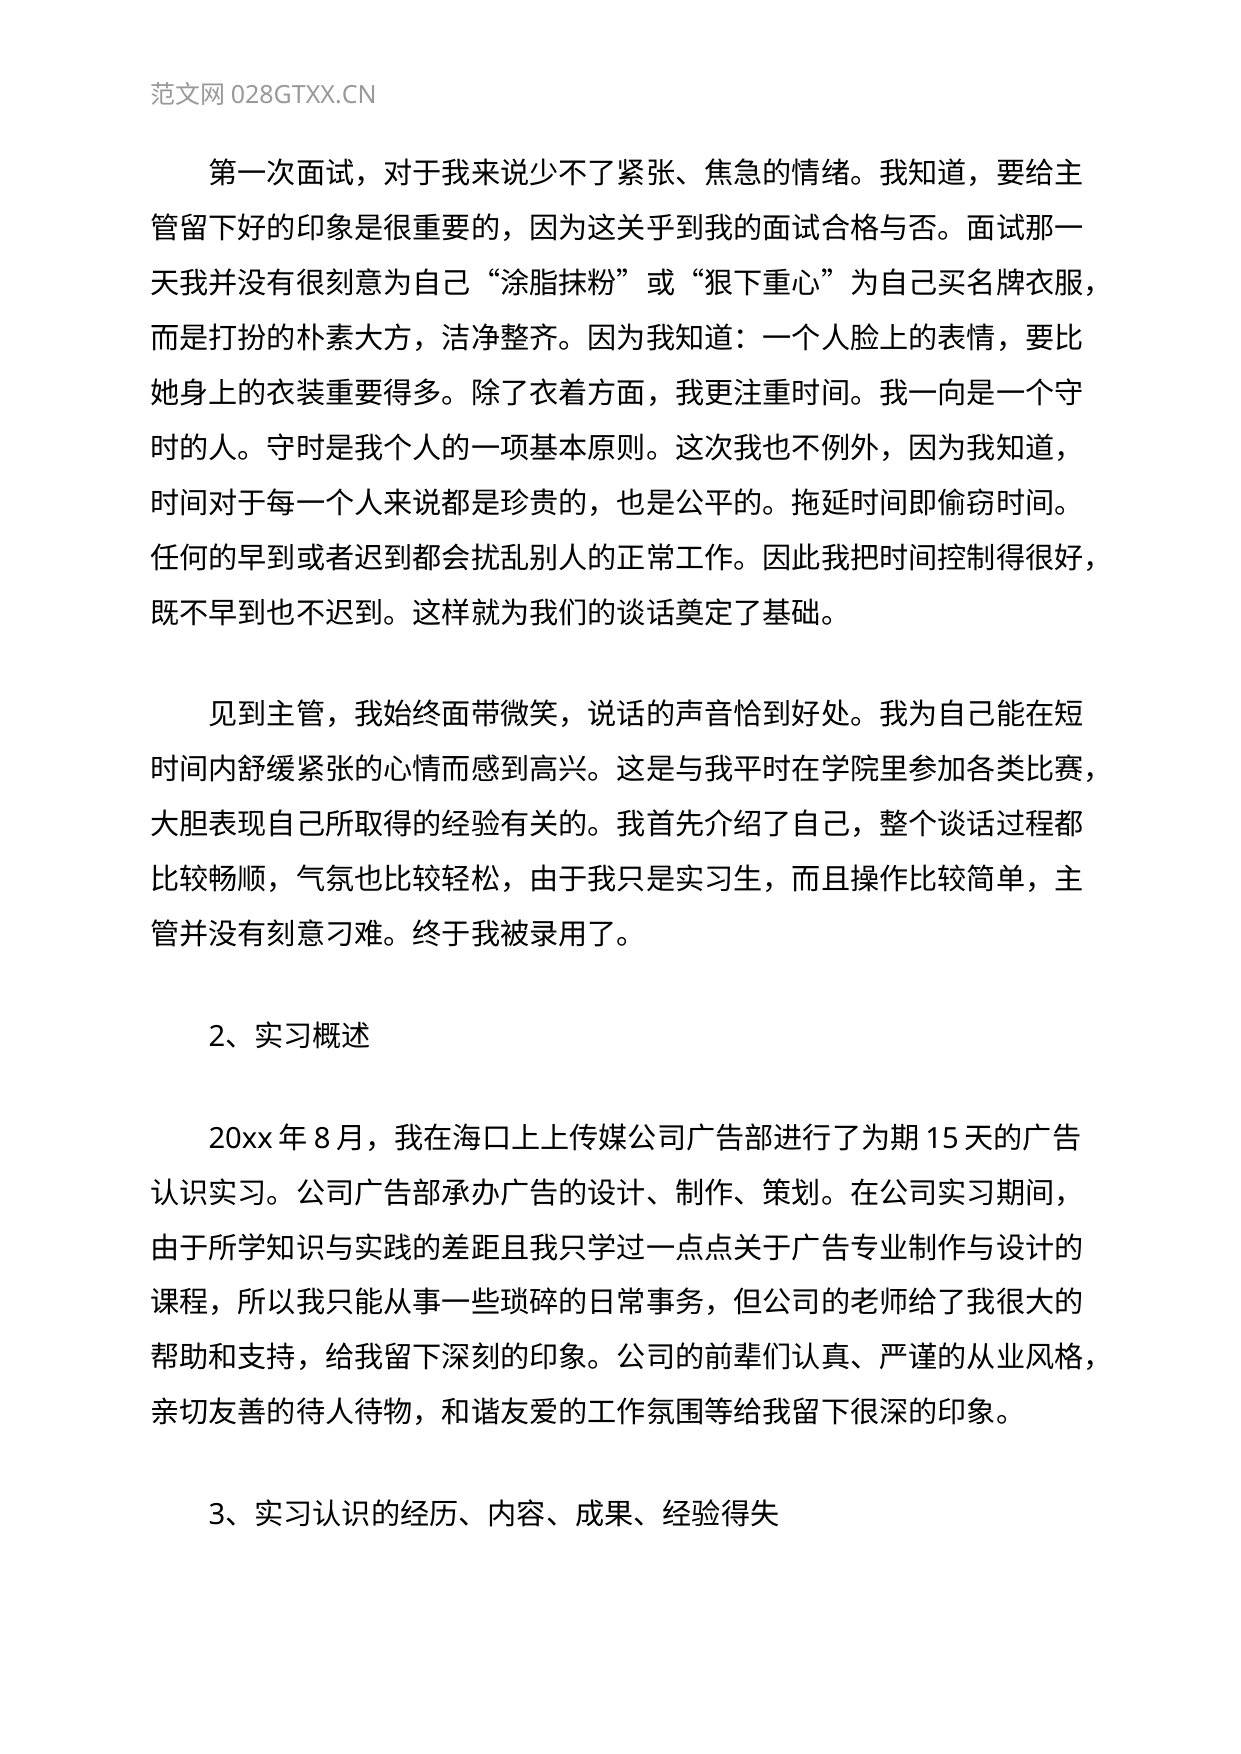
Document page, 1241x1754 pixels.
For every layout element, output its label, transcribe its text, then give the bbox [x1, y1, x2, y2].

text 20xx年8月，我在海口上上传媒公司广告部进行了为期15天的广告认识实习。公司广告部承办广告的设计、制作、策划。在公司实习期间，由于所学知识与实践的差距且我只学过一点点关于广告专业制作与设计的课程，所以我只能从事一些琐碎的日常事务，但公司的老师给了我很大的帮助和支持，给我留下深刻的印象。公司的前辈们认真、严谨的从业风格，亲切友善的待人待物，和谐友爱的工作氛围等给我留下很深的印象。 [150, 1114, 1090, 1431]
text 3、实习认识的经历、内容、成果、经验得失 [150, 1491, 1090, 1533]
text 2、实习概述 [150, 1012, 1090, 1055]
text 见到主管，我始终面带微笑，说话的声音恰到好处。我为自己能在短时间内舒缓紧张的心情而感到高兴。这是与我平时在学院里参加各类比赛，大胆表现自己所取得的经验有关的。我首先介绍了自己，整个谈话过程都比较畅顺，气氛也比较轻松，由于我只是实习生，而且操作比较简单，主管并没有刻意刁难。终于我被录用了。 [150, 691, 1090, 953]
text 第一次面试，对于我来说少不了紧张、焦急的情绪。我知道，要给主管留下好的印象是很重要的，因为这关乎到我的面试合格与否。面试那一天我并没有很刻意为自己“涂脂抹粉”或“狠下重心”为自己买名牌衣服，而是打扮的朴素大方，洁净整齐。因为我知道：一个人脸上的表情，要比她身上的衣装重要得多。除了衣着方面，我更注重时间。我一向是一个守时的人。守时是我个人的一项基本原则。这次我也不例外，因为我知道，时间对于每一个人来说都是珍贵的，也是公平的。拖延时间即偷窃时间。任何的早到或者迟到都会扰乱别人的正常工作。因此我把时间控制得很好，既不早到也不迟到。这样就为我们的谈话奠定了基础。 [150, 150, 1090, 631]
